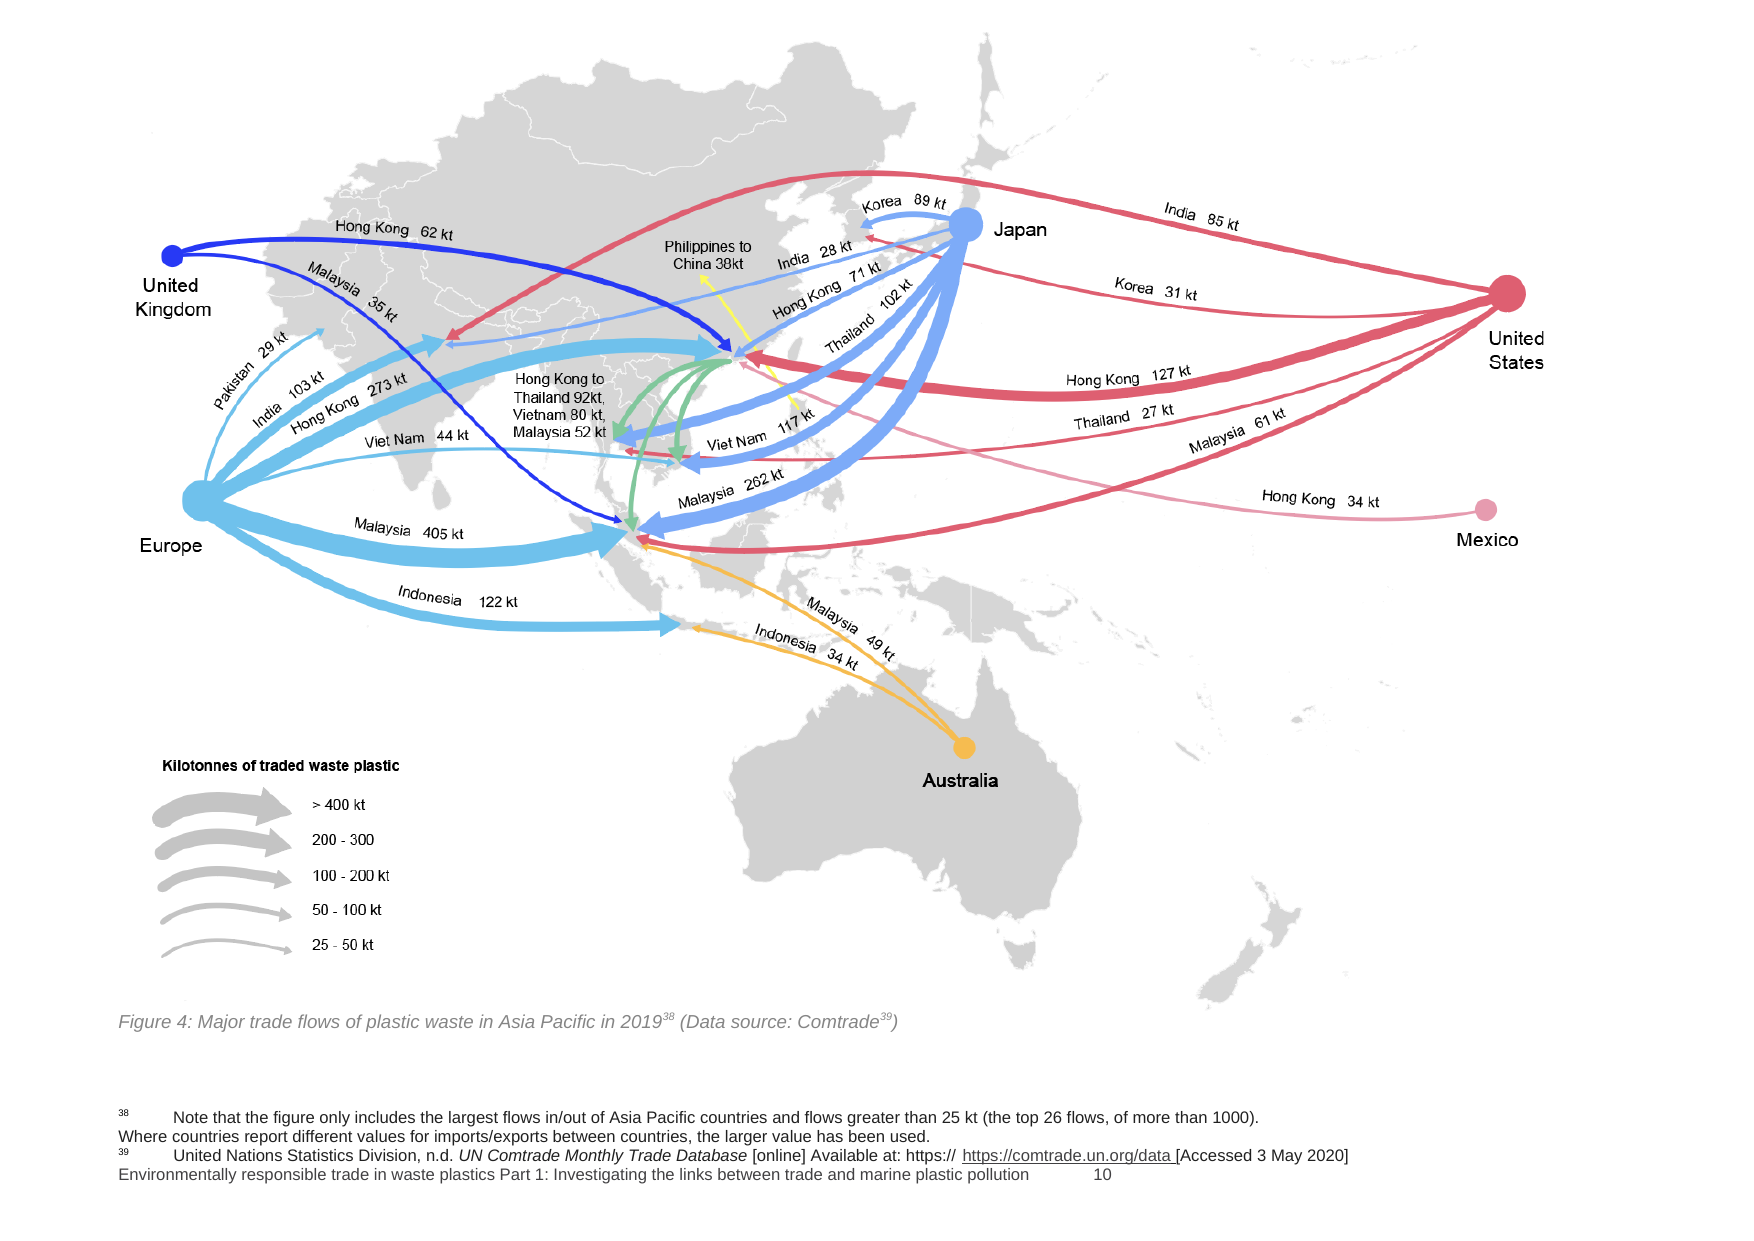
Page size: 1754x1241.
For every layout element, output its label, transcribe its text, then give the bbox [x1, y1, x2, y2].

picture [118, 32, 1575, 1011]
